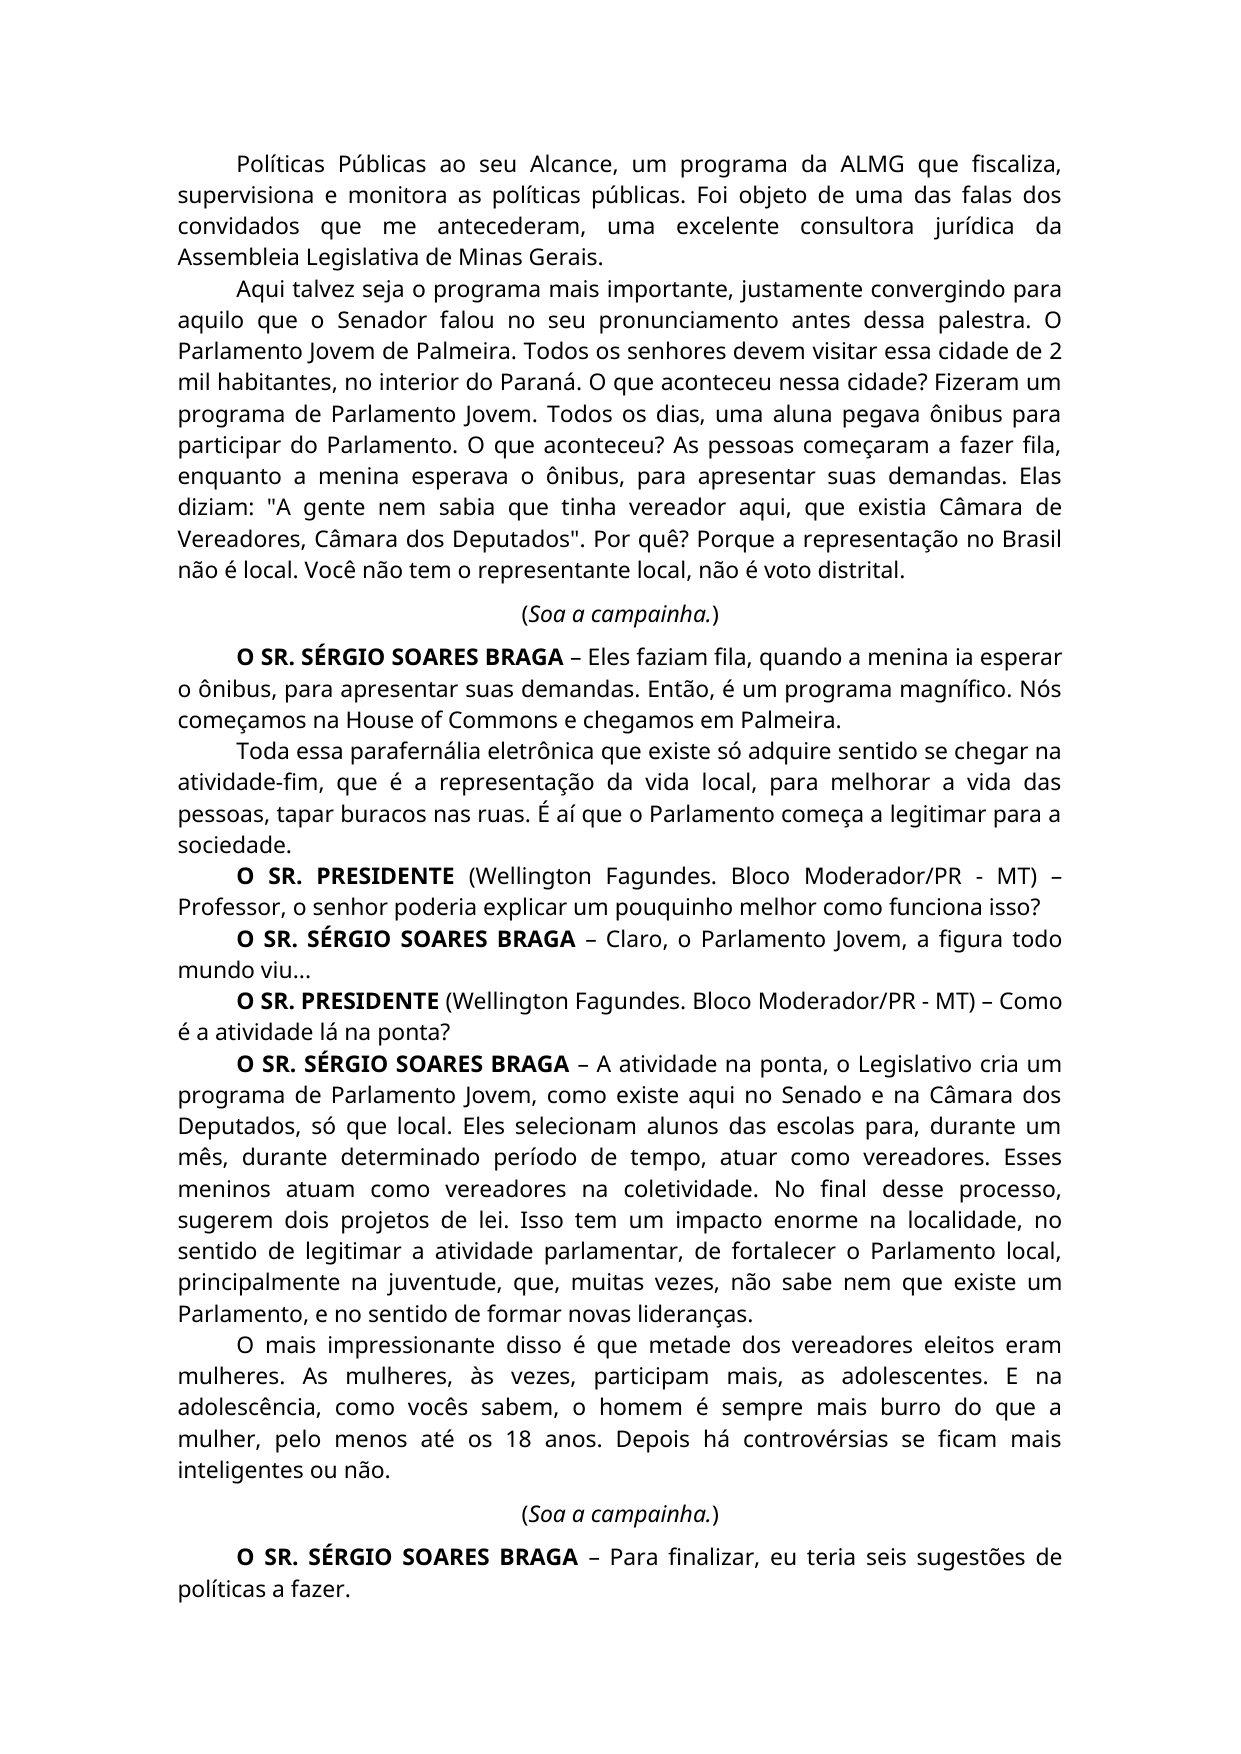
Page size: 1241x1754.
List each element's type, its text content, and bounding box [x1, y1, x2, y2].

text Políticas Públicas ao seu Alcance, um programa da ALMG que fiscaliza, supervisiona e monitora as políticas públicas. Foi objeto de uma das falas dos convidados que me antecederam, uma excelente consultora jurídica da Assembleia Legislativa de Minas Gerais. [177, 148, 1063, 273]
text O mais impressionante disso é que metade dos vereadores eleitos eram mulheres. As mulheres, às vezes, participam mais, as adolescentes. E na adolescência, como vocês sabem, o homem é sempre mais burro do que a mulher, pelo menos até os 18 anos. Depois há controvérsias se ficam mais inteligentes ou não. [177, 1329, 1063, 1485]
text O SR. SÉRGIO SOARES BRAGA – Eles faziam fila, quando a menina ia esperar o ônibus, para apresentar suas demandas. Então, é um programa magnífico. Nós começamos na House of Commons e chegamos em Palmeira. [177, 641, 1063, 735]
text Aqui talvez seja o programa mais importante, justamente convergindo para aquilo que o Senador falou no seu pronunciamento antes dessa palestra. O Parlamento Jovem de Palmeira. Todos os senhores devem visitar essa cidade de 2 mil habitantes, no interior do Paraná. O que aconteceu nessa cidade? Fizeram um programa de Parlamento Jovem. Todos os dias, uma aluna pegava ônibus para participar do Parlamento. O que aconteceu? As pessoas começaram a fazer fila, enquanto a menina esperava o ônibus, para apresentar suas demandas. Elas diziam: "A gente nem sabia que tinha vereador aqui, que existia Câmara de Vereadores, Câmara dos Deputados". Por quê? Porque a representação no Brasil não é local. Você não tem o representante local, não é voto distrital. [177, 273, 1063, 585]
text O SR. SÉRGIO SOARES BRAGA – Para finalizar, eu teria seis sugestões de políticas a fazer. [177, 1541, 1063, 1604]
text (Soa a campainha.) [177, 598, 1063, 629]
text Toda essa parafernália eletrônica que existe só adquire sentido se chegar na atividade-fim, que é a representação da vida local, para melhorar a vida das pessoas, tapar buracos nas ruas. É aí que o Parlamento começa a legitimar para a sociedade. [177, 735, 1063, 860]
text O SR. PRESIDENTE (Wellington Fagundes. Bloco Moderador/PR - MT) – Professor, o senhor poderia explicar um pouquinho melhor como funciona isso? [177, 860, 1063, 923]
text O SR. SÉRGIO SOARES BRAGA – A atividade na ponta, o Legislativo cria um programa de Parlamento Jovem, como existe aqui no Senado e na Câmara dos Deputados, só que local. Eles selecionam alunos das escolas para, durante um mês, durante determinado período de tempo, atuar como vereadores. Esses meninos atuam como vereadores na coletividade. No final desse processo, sugerem dois projetos de lei. Isso tem um impacto enorme na localidade, no sentido de legitimar a atividade parlamentar, de fortalecer o Parlamento local, principalmente na juventude, que, muitas vezes, não sabe nem que existe um Parlamento, e no sentido de formar novas lideranças. [177, 1048, 1063, 1329]
text O SR. SÉRGIO SOARES BRAGA – Claro, o Parlamento Jovem, a figura todo mundo viu... [177, 923, 1063, 985]
text (Soa a campainha.) [177, 1498, 1063, 1529]
text O SR. PRESIDENTE (Wellington Fagundes. Bloco Moderador/PR - MT) – Como é a atividade lá na ponta? [177, 985, 1063, 1048]
